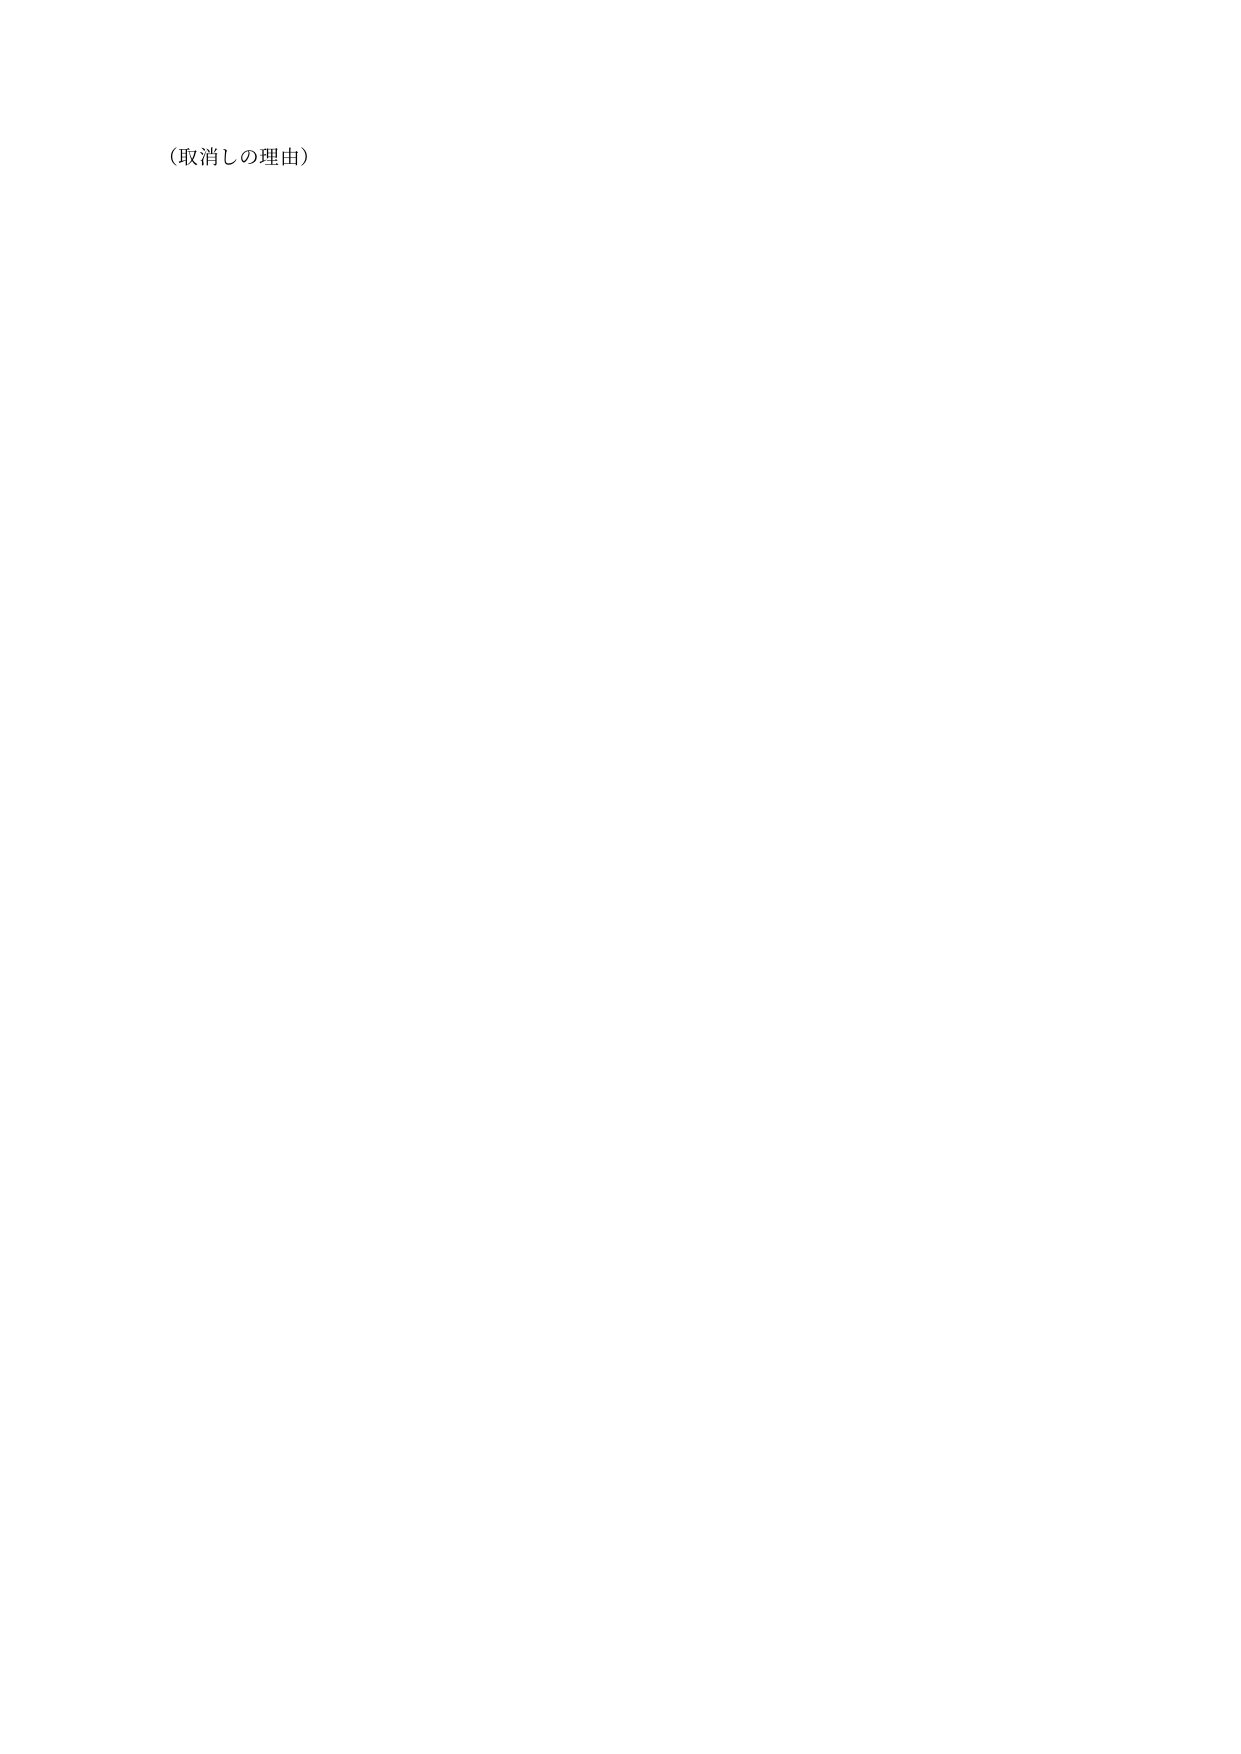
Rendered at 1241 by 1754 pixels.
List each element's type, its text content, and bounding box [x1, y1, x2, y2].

text （取消しの理由） [148, 118, 1093, 177]
